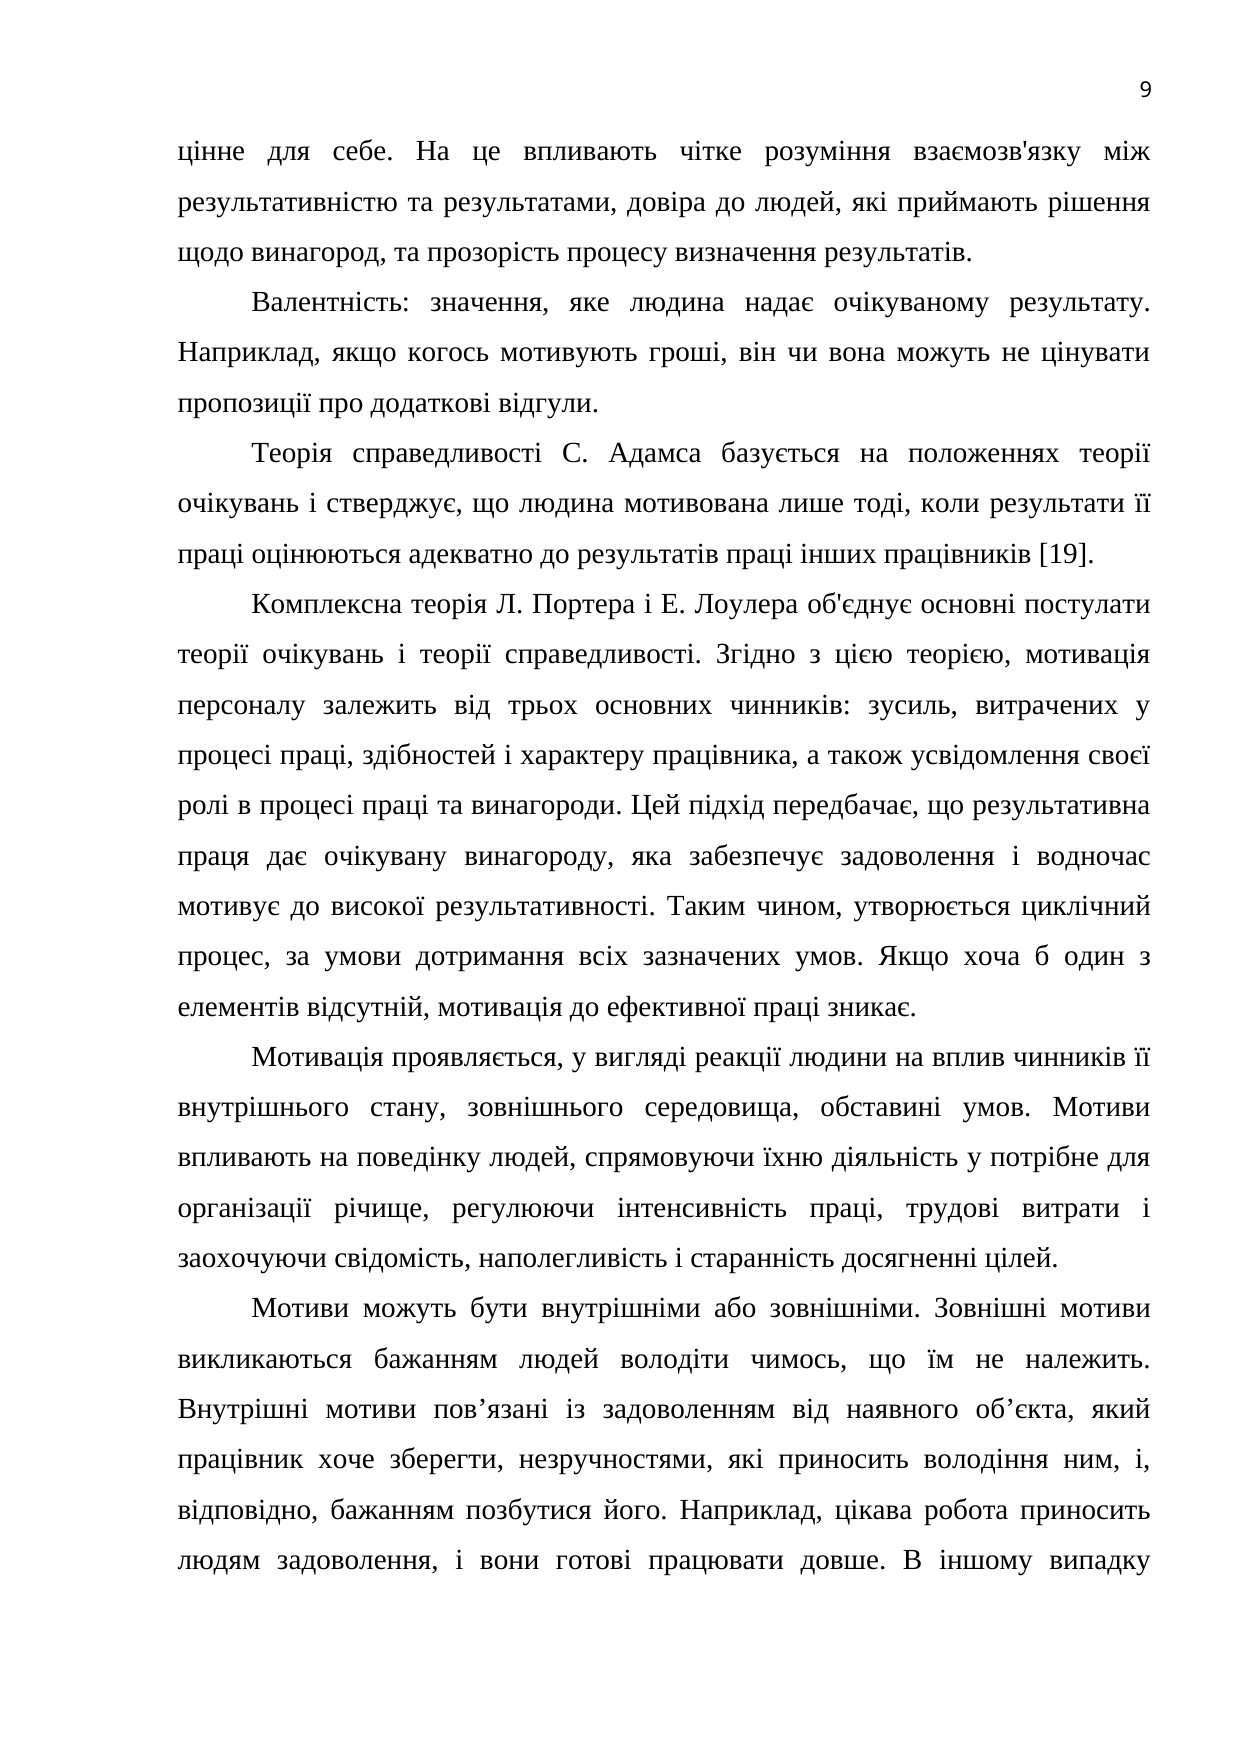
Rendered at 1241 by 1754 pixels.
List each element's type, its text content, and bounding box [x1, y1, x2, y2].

text Комплексна теорія Л. Портера і Е. Лоулера об'єднує основні постулати теорії очікувань і теорії справедливості. Згідно з цією теорією, мотивація персоналу залежить від трьох основних чинників: зусиль, витрачених у процесі праці, здібностей і характеру працівника, а також усвідомлення своєї ролі в процесі праці та винагороди. Цей підхід передбачає, що результативна праця дає очікувану винагороду, яка забезпечує задоволення і водночас мотивує до високої результативності. Таким чином, утворюється циклічний процес, за умови дотримання всіх зазначених умов. Якщо хоча б один з елементів відсутній, мотивація до ефективної праці зникає. [177, 586, 1152, 1022]
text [177, 1291, 1152, 1576]
text Теорія справедливості С. Адамса базується на положеннях теорії очікувань і стверджує, що людина мотивована лише тоді, коли результати її праці оцінюються адекватно до результатів праці інших працівників [19]. [177, 435, 1152, 569]
text Мотивація проявляється, у вигляді реакції людини на вплив чинників її внутрішнього стану, зовнішнього середовища, обставині умов. Мотиви впливають на поведінку людей, спрямовуючи їхню діяльність у потрібне для організації річище, регулюючи інтенсивність праці, трудові витрати і заохочуючи свідомість, наполегливість і старанність досягненні цілей. [177, 1039, 1152, 1274]
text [177, 133, 1152, 267]
text Валентність: значення, яке людина надає очікуваному результату. Наприклад, якщо когось мотивують гроші, він чи вона можуть не цінувати пропозиції про додаткові відгули. [177, 284, 1152, 418]
